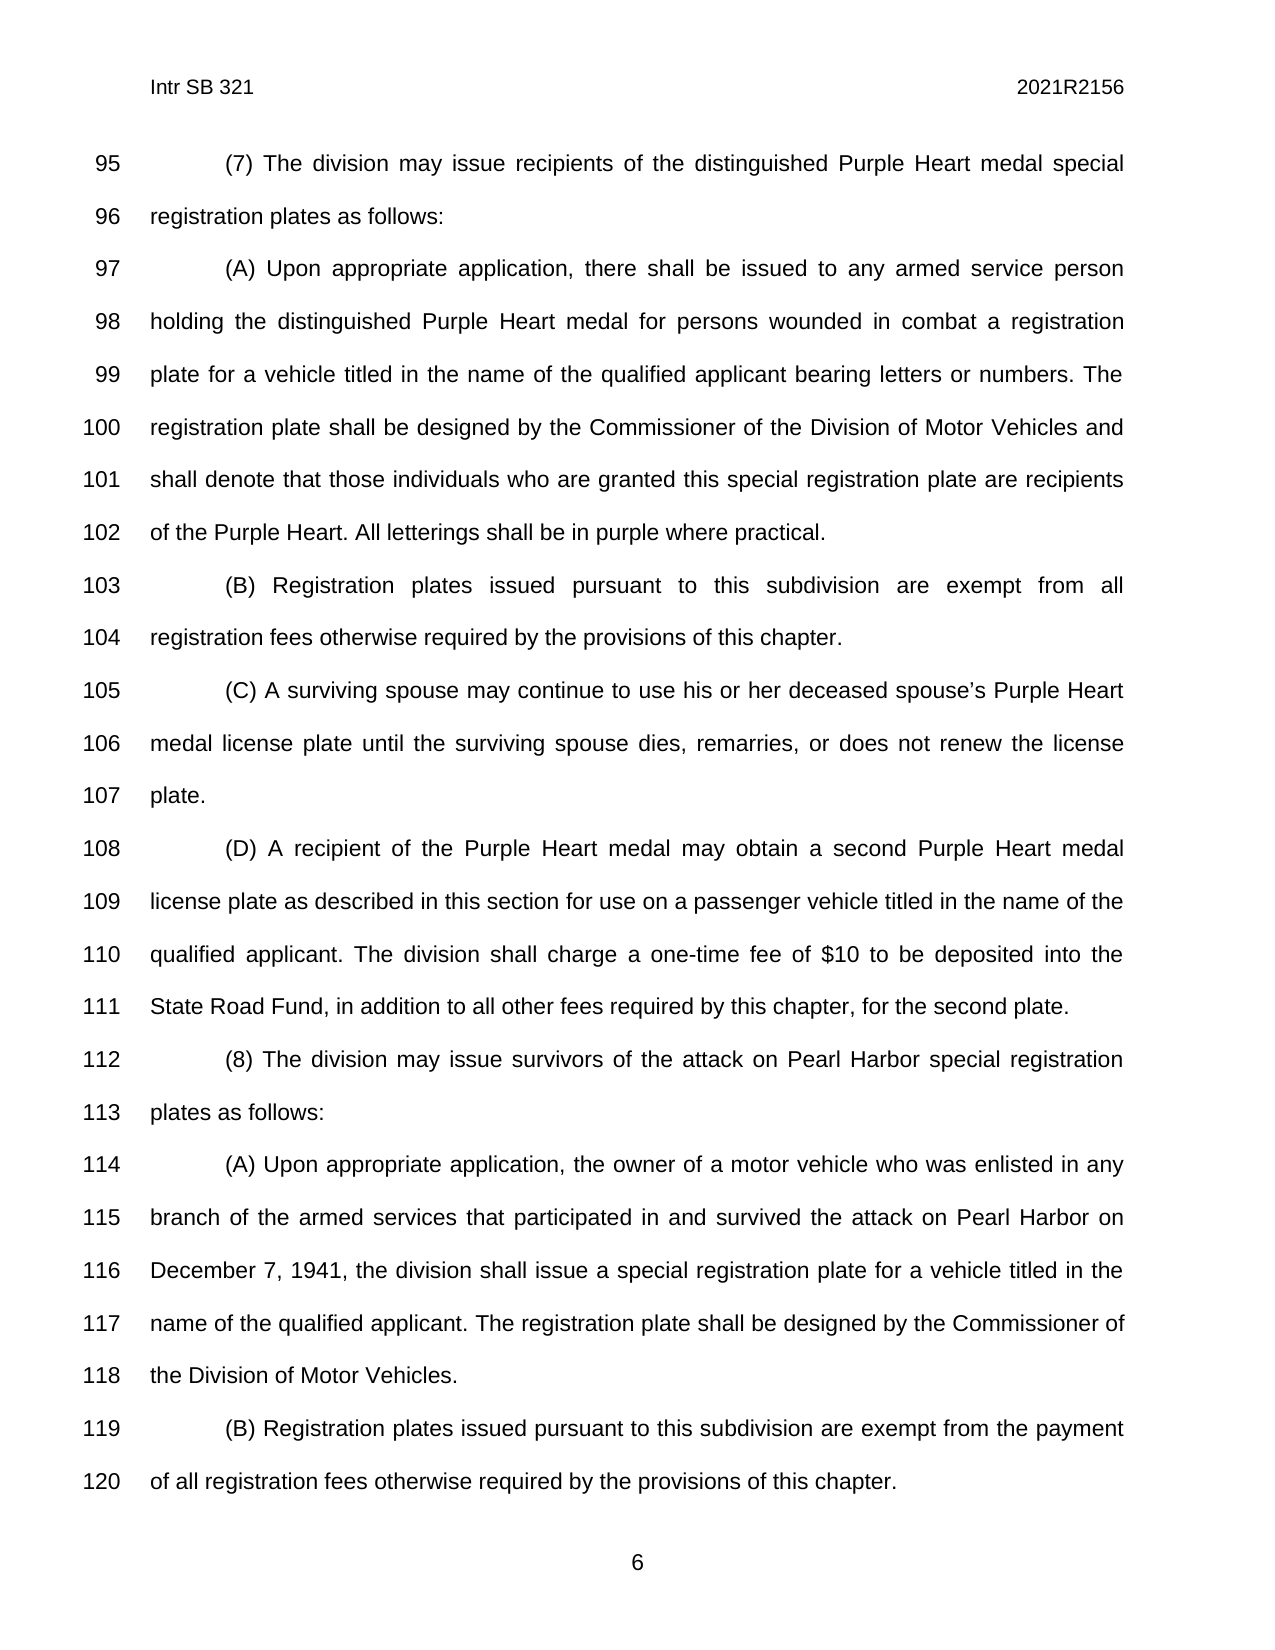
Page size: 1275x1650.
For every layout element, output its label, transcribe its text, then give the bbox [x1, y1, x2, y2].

text (8) The division may issue survivors of the attack on Pearl Harbor special registration plates as follows: [150, 1046, 1125, 1125]
text (A) Upon appropriate application, there shall be issued to any armed service person holding the distinguished Purple Heart medal for persons wounded in combat a registration plate for a vehicle titled in the name of the qualified applicant bearing letters or numbers. The registration plate shall be designed by the Commissioner of the Division of Motor Vehicles and shall denote that those individuals who are granted this special registration plate are recipients of the Purple Heart. All letterings shall be in purple where practical. [150, 255, 1125, 545]
text (B) Registration plates issued pursuant to this subdivision are exempt from the payment of all registration fees otherwise required by the provisions of this chapter. [150, 1415, 1125, 1494]
text (D) A recipient of the Purple Heart medal may obtain a second Purple Heart medal license plate as described in this section for use on a passenger vehicle titled in the name of the qualified applicant. The division shall charge a one-time fee of $10 to be deposited into the State Road Fund, in addition to all other fees required by this chapter, for the second plate. [150, 835, 1125, 1020]
text (C) A surviving spouse may continue to use his or her deceased spouse’s Purple Heart medal license plate until the surviving spouse dies, remarries, or does not renew the license plate. [150, 677, 1125, 809]
text (7) The division may issue recipients of the distinguished Purple Heart medal special registration plates as follows: [150, 150, 1125, 229]
text (A) Upon appropriate application, the owner of a motor vehicle who was enlisted in any branch of the armed services that participated in and survived the attack on Pearl Harbor on December 7, 1941, the division shall issue a special registration plate for a vehicle titled in the name of the qualified applicant. The registration plate shall be designed by the Commissioner of the Division of Motor Vehicles. [150, 1151, 1125, 1389]
text (B) Registration plates issued pursuant to this subdivision are exempt from all registration fees otherwise required by the provisions of this chapter. [150, 572, 1125, 651]
